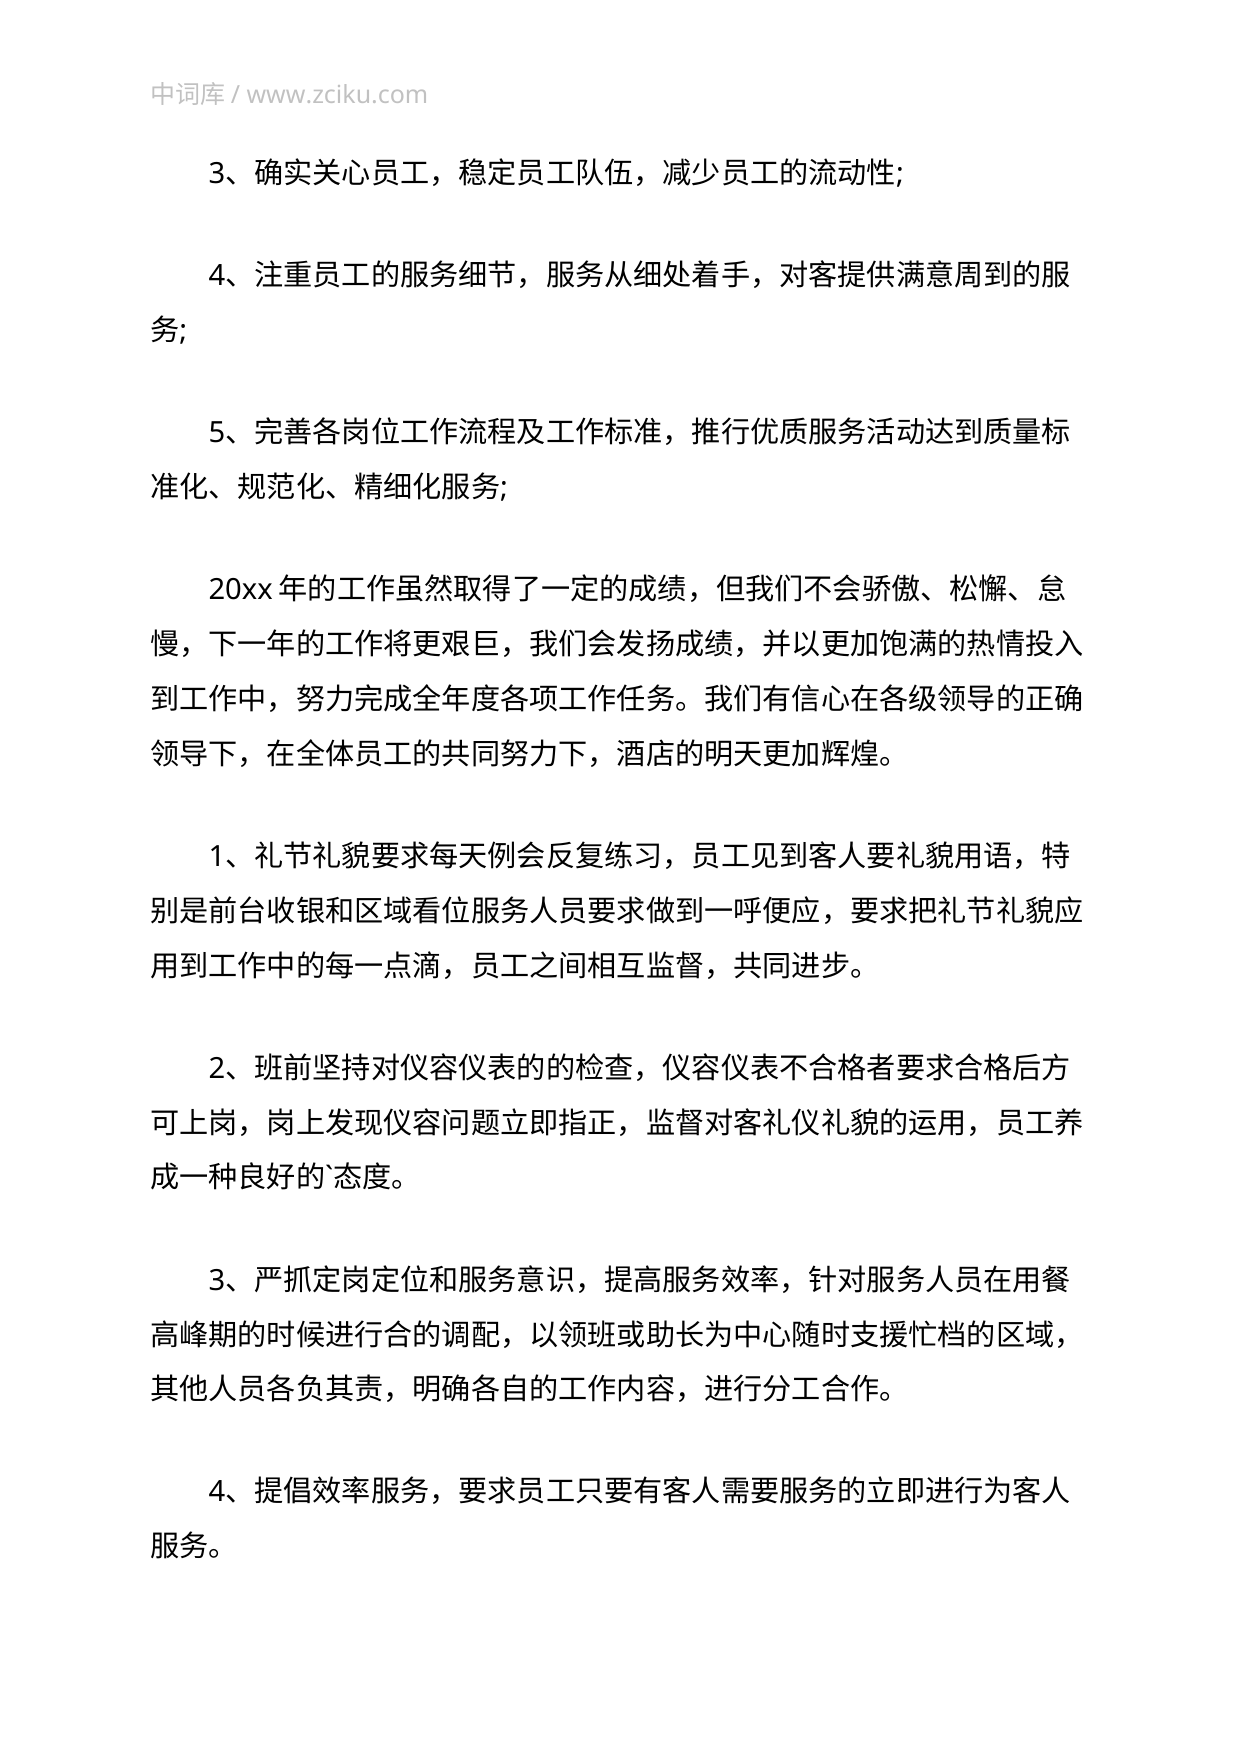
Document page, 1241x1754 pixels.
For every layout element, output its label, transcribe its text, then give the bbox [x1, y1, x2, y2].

text 2、班前坚持对仪容仪表的的检查，仪容仪表不合格者要求合格后方可上岗，岗上发现仪容问题立即指正，监督对客礼仪礼貌的运用，员工养成一种良好的`态度。 [150, 1044, 1090, 1196]
text 3、严抓定岗定位和服务意识，提高服务效率，针对服务人员在用餐高峰期的时候进行合的调配，以领班或助长为中心随时支援忙档的区域，其他人员各负其责，明确各自的工作内容，进行分工合作。 [150, 1256, 1090, 1408]
text 5、完善各岗位工作流程及工作标准，推行优质服务活动达到质量标准化、规范化、精细化服务; [150, 409, 1090, 506]
text 4、提倡效率服务，要求员工只要有客人需要服务的立即进行为客人服务。 [150, 1468, 1090, 1565]
text 20xx年的工作虽然取得了一定的成绩，但我们不会骄傲、松懈、怠慢，下一年的工作将更艰巨，我们会发扬成绩，并以更加饱满的热情投入到工作中，努力完成全年度各项工作任务。我们有信心在各级领导的正确领导下，在全体员工的共同努力下，酒店的明天更加辉煌。 [150, 566, 1090, 773]
text 3、确实关心员工，稳定员工队伍，减少员工的流动性; [150, 150, 1090, 192]
text 1、礼节礼貌要求每天例会反复练习，员工见到客人要礼貌用语，特别是前台收银和区域看位服务人员要求做到一呼便应，要求把礼节礼貌应用到工作中的每一点滴，员工之间相互监督，共同进步。 [150, 832, 1090, 985]
text 4、注重员工的服务细节，服务从细处着手，对客提供满意周到的服务; [150, 252, 1090, 349]
